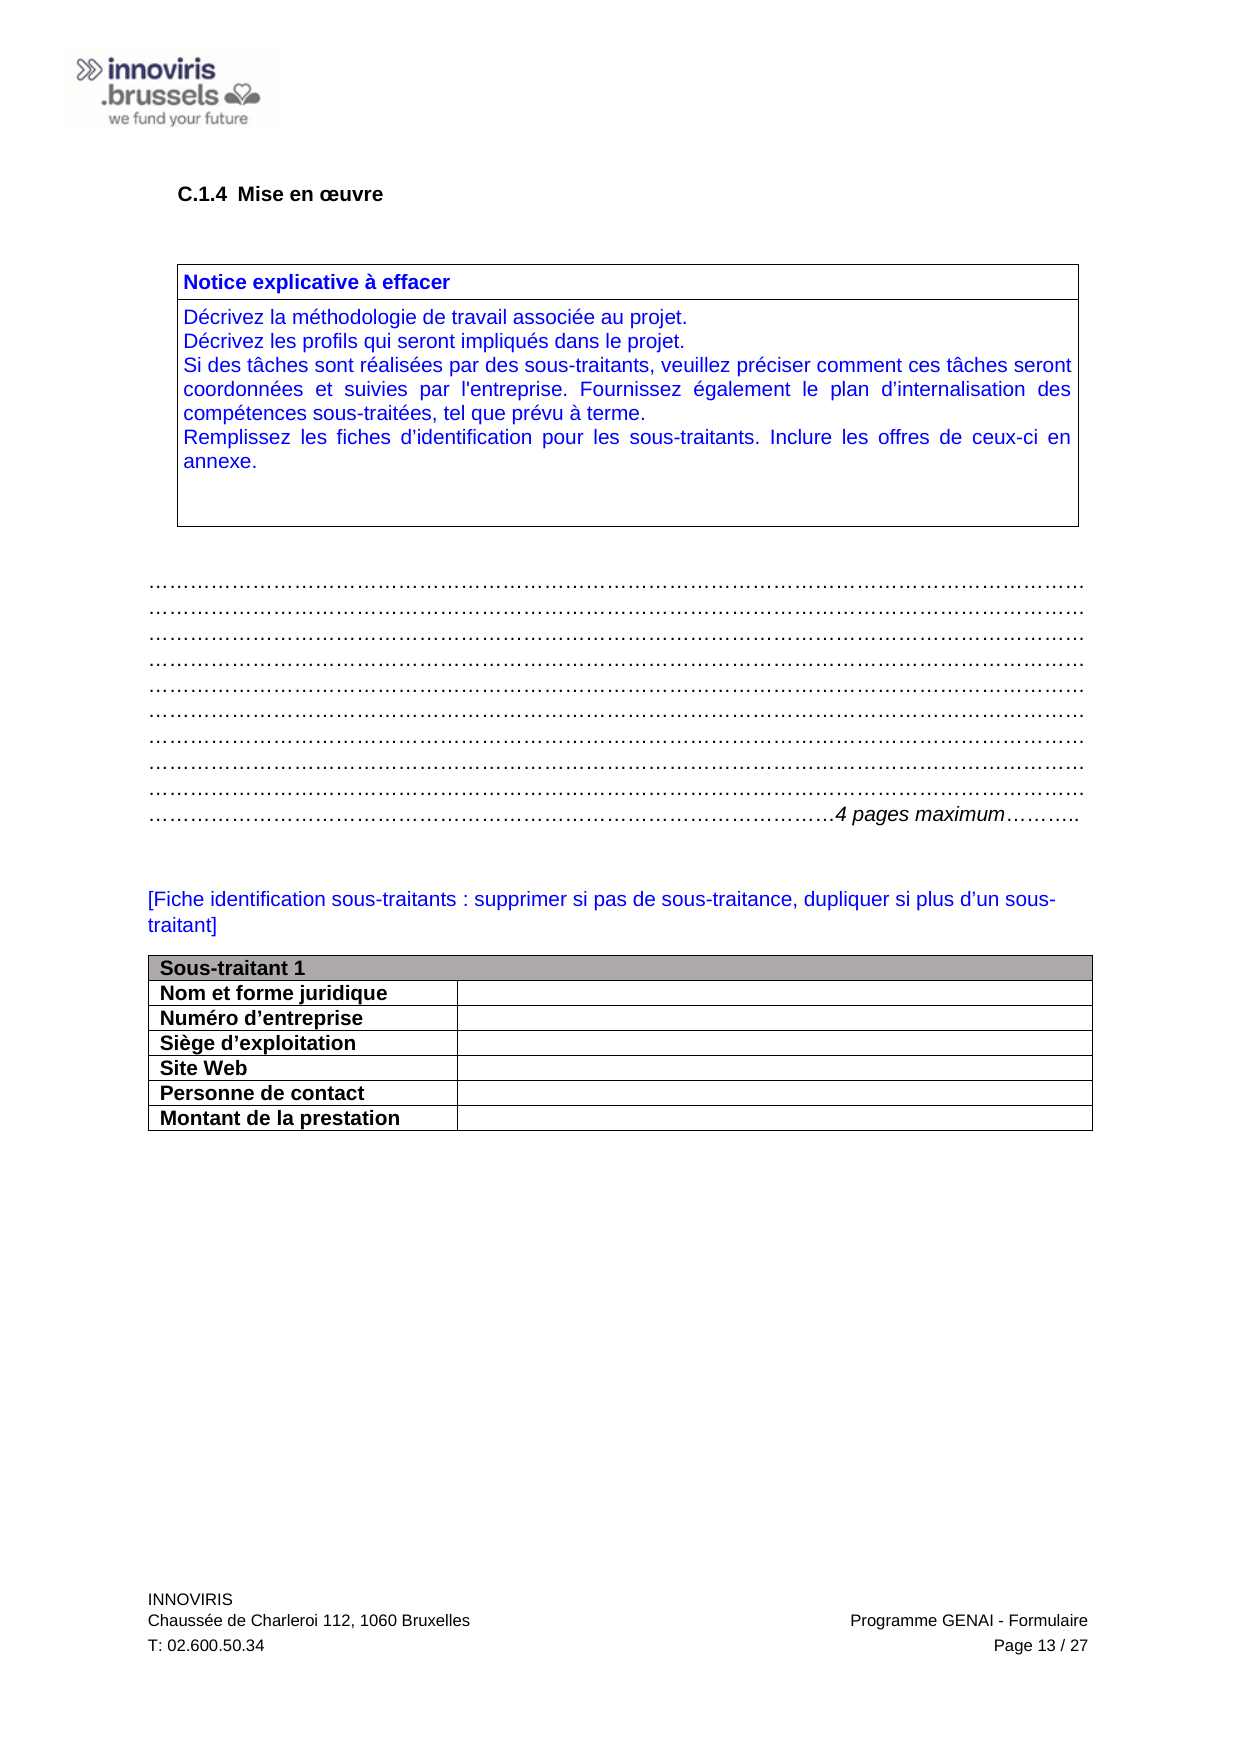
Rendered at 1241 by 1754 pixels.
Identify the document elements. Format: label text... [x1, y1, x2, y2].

subtitle Mise en œuvre [177, 182, 1092, 206]
table_cell [458, 1081, 1092, 1105]
table_cell Nom et forme juridique [149, 981, 457, 1005]
table_cell Personne de contact [149, 1081, 457, 1105]
text [Fiche identification sous-traitants : supprimer si pas de sous-traitance, dupliquer si plus d’un sous-traitant] [148, 887, 1092, 936]
table_cell [458, 1006, 1092, 1030]
table_cell [458, 981, 1092, 1005]
table_header Notice explicative à effacer [178, 265, 1078, 299]
table_cell Siège d’exploitation [149, 1031, 457, 1055]
text ………………………………………………………………………………………………………………………………………………………………………………………………………………………………………………………………………………………………………………………………………………………………………………………………………………………………………………………………………………………………………………………………………………………………………………………………………………………………………………………………………………………………………………………………………………………………………………………………………………………………………………………………………………………………………………………………………………………………………………………………………………………………………………………………………………………………………………………………………………………………………………………………………………4 pages maximum……….. [148, 569, 1092, 826]
table_cell Site Web [149, 1056, 457, 1080]
table_header Sous-traitant 1 [149, 956, 1092, 980]
table_cell Décrivez la méthodologie de travail associée au projet. Décrivez les profils qui seront impliqués dans le projet. Si des tâches sont réalisées par des sous-traitants, veuillez préciser comment ces tâches seront coordonnées et suivies par l'entreprise. Fournissez également le plan d’internalisation des compétences sous-traitées, tel que prévu à terme. Remplissez les fiches d’identification pour les sous-traitants. Inclure les offres de ceux-ci en annexe. [178, 300, 1078, 526]
table_cell [458, 1106, 1092, 1130]
table_cell Montant de la prestation [149, 1106, 457, 1130]
table_cell [458, 1031, 1092, 1055]
picture [65, 47, 282, 147]
table_cell Numéro d’entreprise [149, 1006, 457, 1030]
table_cell [458, 1056, 1092, 1080]
